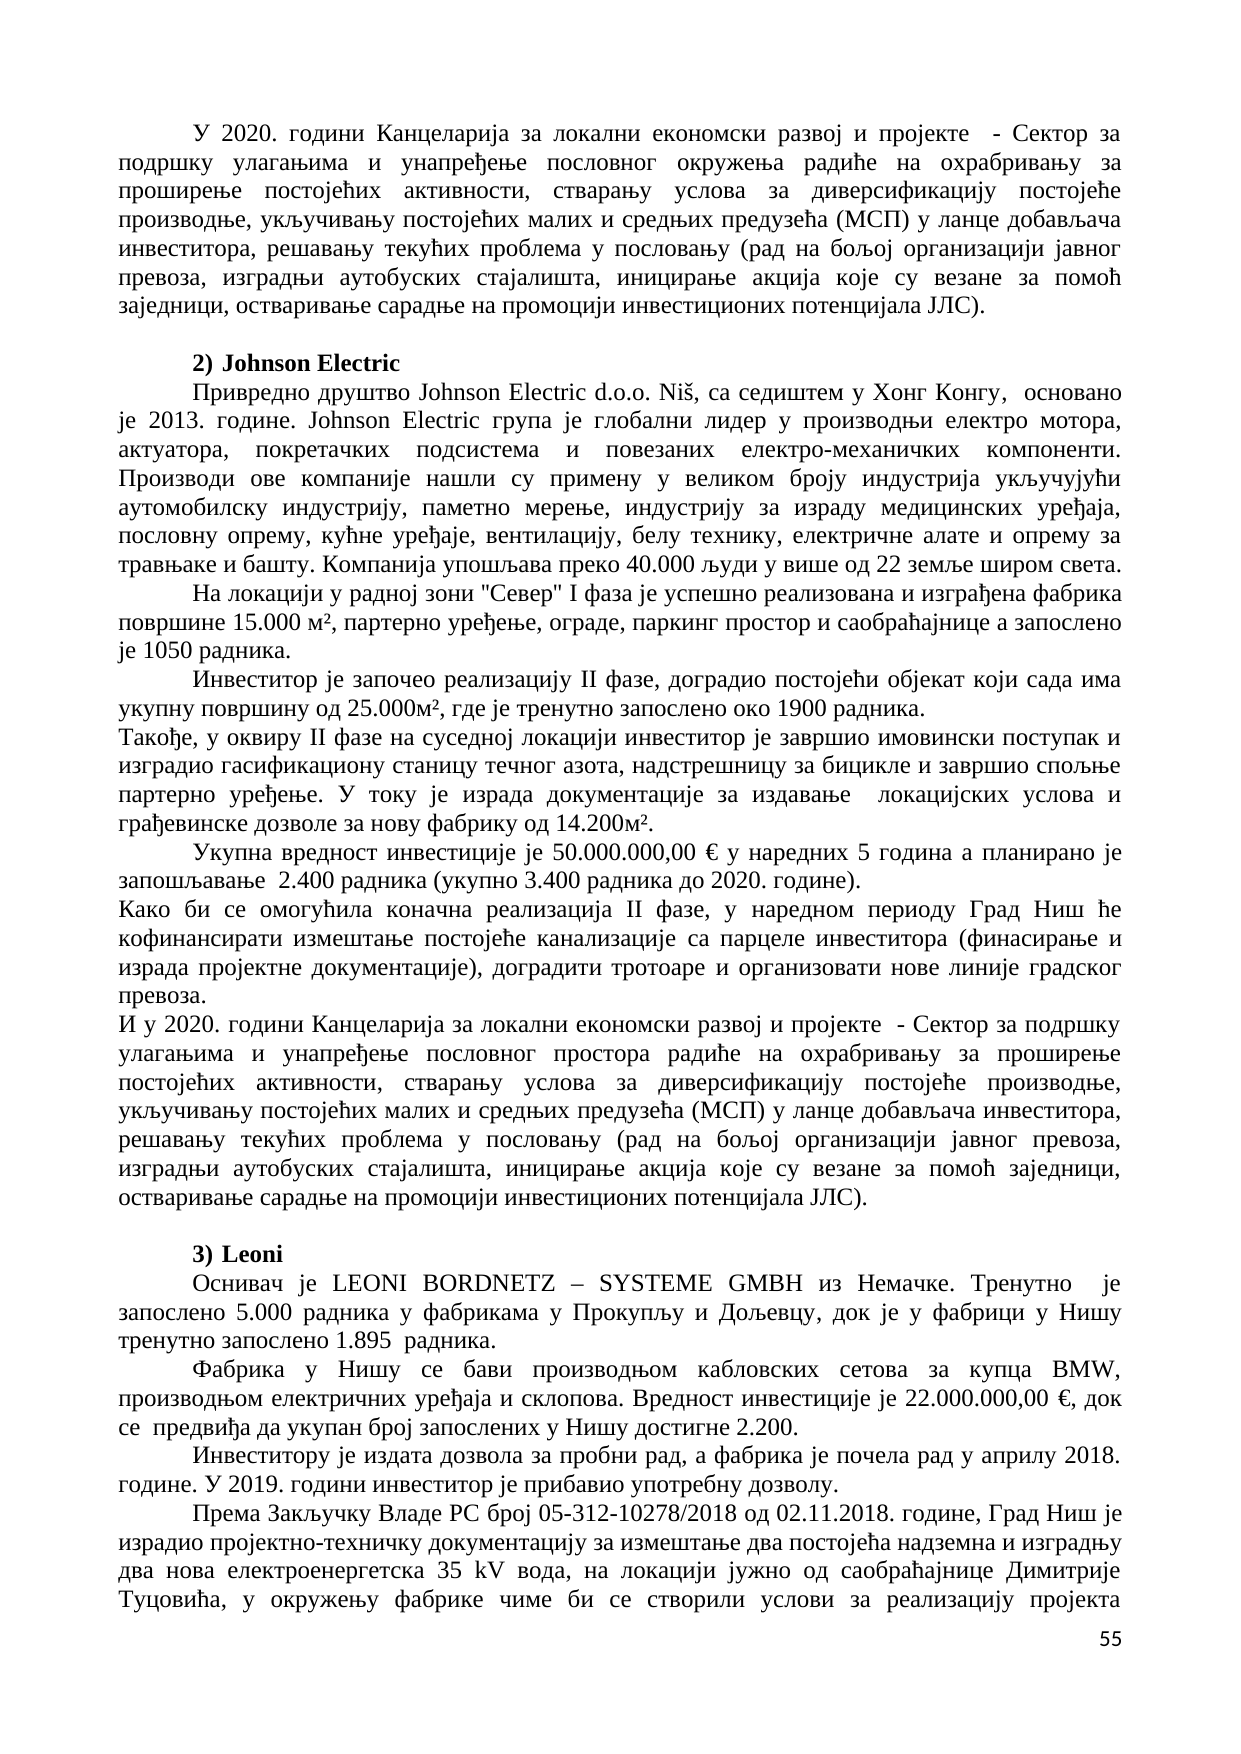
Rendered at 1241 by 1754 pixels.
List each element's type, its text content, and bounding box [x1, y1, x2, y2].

list Leoni [192, 1239, 1122, 1268]
text Укупна вредност инвестиције је 50.000.000,00 € у наредних 5 година a планирано је запошљавање 2.400 радника (укупно 3.400 радника до 2020. године). [118, 837, 1122, 894]
text Инвеститору је издата дозвола за пробни рад, а фабрика је почела рад у априлу 2018. године. У 2019. години инвеститор је прибавио употребну дозволу. [118, 1441, 1122, 1498]
text Оснивач је LEONI BORDNETZ – SYSTEME GMBH из Немачке. Тренутно је запослено 5.000 радника у фабрикама у Прокупљу и Дољевцу, док је у фабрици у Нишу тренутно запослено 1.895 радника. [118, 1268, 1122, 1354]
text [118, 1498, 1122, 1613]
text Фабрика у Нишу се бави производњом кабловских сетова за купца BМW, производњом електричних уређаја и склопова. Вредност инвестиције је 22.000.000,00 €, док се предвиђа да укупан број запослених у Нишу достигне 2.200. [118, 1354, 1122, 1441]
text Привредно друштво Johnson Electric d.o.o. Niš, са седиштем у Хонг Конгу, основано је 2013. године. Johnson Electric група је глобални лидер у производњи електро мотора, актуатора, покретачких подсистема и повезаних електро-механичких компоненти. Производи ове компаније нашли су примену у великом броју индустрија укључујући аутомобилску индустрију, паметно мерење, индустрију за израду медицинских уређаја, пословну опрему, кућне уређаје, вентилацију, белу технику, електричне алате и опрему за травњаке и башту. Компанија упошљава преко 40.000 људи у више од 22 земље широм света. [118, 377, 1122, 578]
text На локацији у радној зони ''Север'' I фаза je успешно реализованa и изграђена фабрика површине 15.000 м², партерно уређење, ограде, паркинг простор и саобраћајнице а запослено је 1050 радника. [118, 578, 1122, 664]
text Инвеститор је започео реализацију II фазе, доградио постојећи објекат који сада има укупну површину од 25.000м², где је тренутно запослено око 1900 радника. [118, 664, 1122, 722]
list Johnson Electric [192, 348, 1122, 377]
text Такође, у оквиру II фазе на суседној локацији инвеститор је завршио имовински поступак и изградио гасификациону станицу течног азота, надстрешницу за бицикле и завршио спољње партерно уређење. У току је израда документације за издавање локацијских услова и грађевинске дозволе за нову фабрику од 14.200м². [118, 722, 1122, 837]
text Како би се омогућила коначна реализација II фазе, у наредном периоду Град Ниш ће кофинансирати измештање постојеће канализације са парцеле инвеститора (финасирање и израда пројектне документације), доградити тротоаре и организовати нове линије градског превоза. [118, 894, 1122, 1009]
text У 2020. години Канцеларија за локални економски развој и пројекте - Сектор за подршку улагањима и унапређење пословног окружења радиће на охрабривању за проширење постојећих активности, стварању услова за диверсификацију постојеће производње, укључивању постојећих малих и средњих предузећа (МСП) у ланце добављача инвеститора, решавању текућих проблема у пословању (рад на бољој организацији јавног превоза, изградњи аутобуских стајалишта, иницирање акција које су везане за помоћ заједници, остваривање сарадње на промоцији инвестиционих потенцијала ЈЛС). [118, 118, 1122, 319]
text И у 2020. години Канцеларија за локални економски развој и пројекте - Сектор за подршку улагањима и унапређење пословног простора радиће на охрабривању за проширење постојећих активности, стварању услова за диверсификацију постојеће производње, укључивању постојећих малих и средњих предузећа (МСП) у ланце добављача инвеститора, решавању текућих проблема у пословању (рад на бољој организацији јавног превоза, изградњи аутобуских стајалишта, иницирање акција које су везане за помоћ заједници, остваривање сарадње на промоцији инвестиционих потенцијала ЈЛС). [118, 1009, 1122, 1211]
